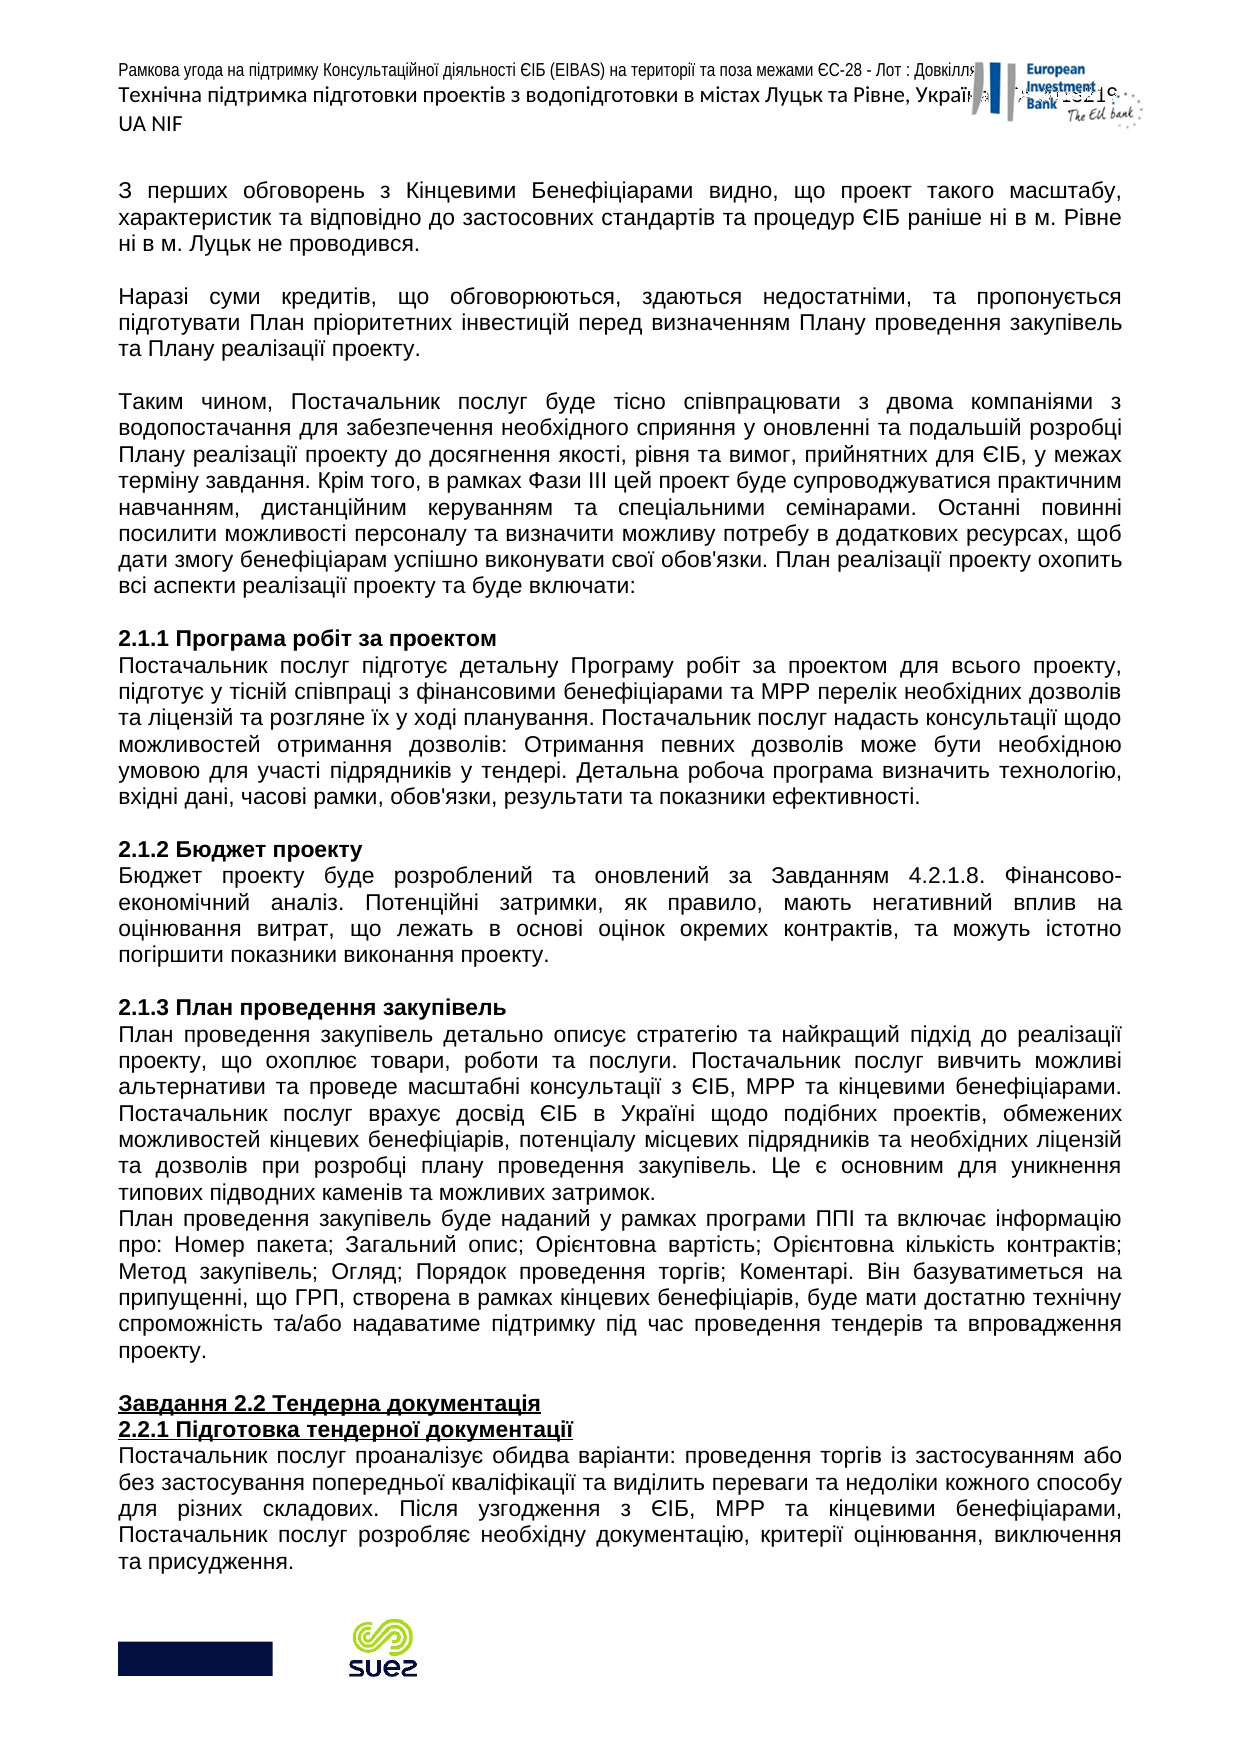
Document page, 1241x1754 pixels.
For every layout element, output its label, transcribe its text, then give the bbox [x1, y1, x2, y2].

text З перших обговорень з Кінцевими Бенефіціарами видно, що проект такого масштабу, характеристик та відповідно до застосовних стандартів та процедур ЄІБ раніше ні в м. Рівне ні в м. Луцьк не проводився. [118, 177, 1123, 256]
text Завдання 2.2 Тендерна документація [118, 1389, 1123, 1416]
text Бюджет проекту буде розроблений та оновлений за Завданням 4.2.1.8. Фінансово-економічний аналіз. Потенційні затримки, як правило, мають негативний вплив на оцінювання витрат, що лежать в основі оцінок окремих контрактів, та можуть істотно погіршити показники виконання проекту. [118, 862, 1123, 968]
text План проведення закупівель детально описує стратегію та найкращий підхід до реалізації проекту, що охоплює товари, роботи та послуги. Постачальник послуг вивчить можливі альтернативи та проведе масштабні консультації з ЄІБ, МРР та кінцевими бенефіціарами. Постачальник послуг врахує досвід ЄІБ в Україні щодо подібних проектів, обмежених можливостей кінцевих бенефіціарів, потенціалу місцевих підрядників та необхідних ліцензій та дозволів при розробці плану проведення закупівель. Це є основним для уникнення типових підводних каменів та можливих затримок. [118, 1021, 1123, 1205]
text 2.1.1 Програма робіт за проектом [118, 625, 1123, 652]
text Таким чином, Постачальник послуг буде тісно співпрацювати з двома компаніями з водопостачання для забезпечення необхідного сприяння у оновленні та подальшій розробці Плану реалізації проекту до досягнення якості, рівня та вимог, прийнятних для ЄІБ, у межах терміну завдання. Крім того, в рамках Фази ІІІ цей проект буде супроводжуватися практичним навчанням, дистанційним керуванням та спеціальними семінарами. Останні повинні посилити можливості персоналу та визначити можливу потребу в додаткових ресурсах, щоб дати змогу бенефіціарам успішно виконувати свої обов'язки. План реалізації проекту охопить всі аспекти реалізації проекту та буде включати: [118, 388, 1123, 599]
picture [339, 1613, 426, 1677]
picture [979, 47, 1126, 95]
text Постачальник послуг проаналізує обидва варіанти: проведення торгів із застосуванням або без застосування попередньої кваліфікації та виділить переваги та недоліки кожного способу для різних складових. Після узгодження з ЄІБ, МРР та кінцевими бенефіціарами, Постачальник послуг розробляє необхідну документацію, критерії оцінювання, виключення та присудження. [118, 1442, 1123, 1574]
text 2.1.2 Бюджет проекту [118, 836, 1123, 862]
text Постачальник послуг підготує детальну Програму робіт за проектом для всього проекту, підготує у тісній співпраці з фінансовими бенефіціарами та МРР перелік необхідних дозволів та ліцензій та розгляне їх у ході планування. Постачальник послуг надасть консультації щодо можливостей отримання дозволів: Отримання певних дозволів може бути необхідною умовою для участі підрядників у тендері. Детальна робоча програма визначить технологію, вхідні дані, часові рамки, обов'язки, результати та показники ефективності. [118, 652, 1123, 810]
text Наразі суми кредитів, що обговорюються, здаються недостатніми, та пропонується підготувати План пріоритетних інвестицій перед визначенням Плану проведення закупівель та Плану реалізації проекту. [118, 283, 1123, 362]
text План проведення закупівель буде наданий у рамках програми ППІ та включає інформацію про: Номер пакета; Загальний опис; Орієнтовна вартість; Орієнтовна кількість контрактів; Метод закупівель; Огляд; Порядок проведення торгів; Коментарі. Він базуватиметься на припущенні, що ГРП, створена в рамках кінцевих бенефіціарів, буде мати достатню технічну спроможність та/або надаватиме підтримку під час проведення тендерів та впровадження проекту. [118, 1205, 1123, 1363]
text 2.1.3 План проведення закупівель [118, 994, 1123, 1021]
text 2.2.1 Підготовка тендерної документації [118, 1416, 1123, 1442]
